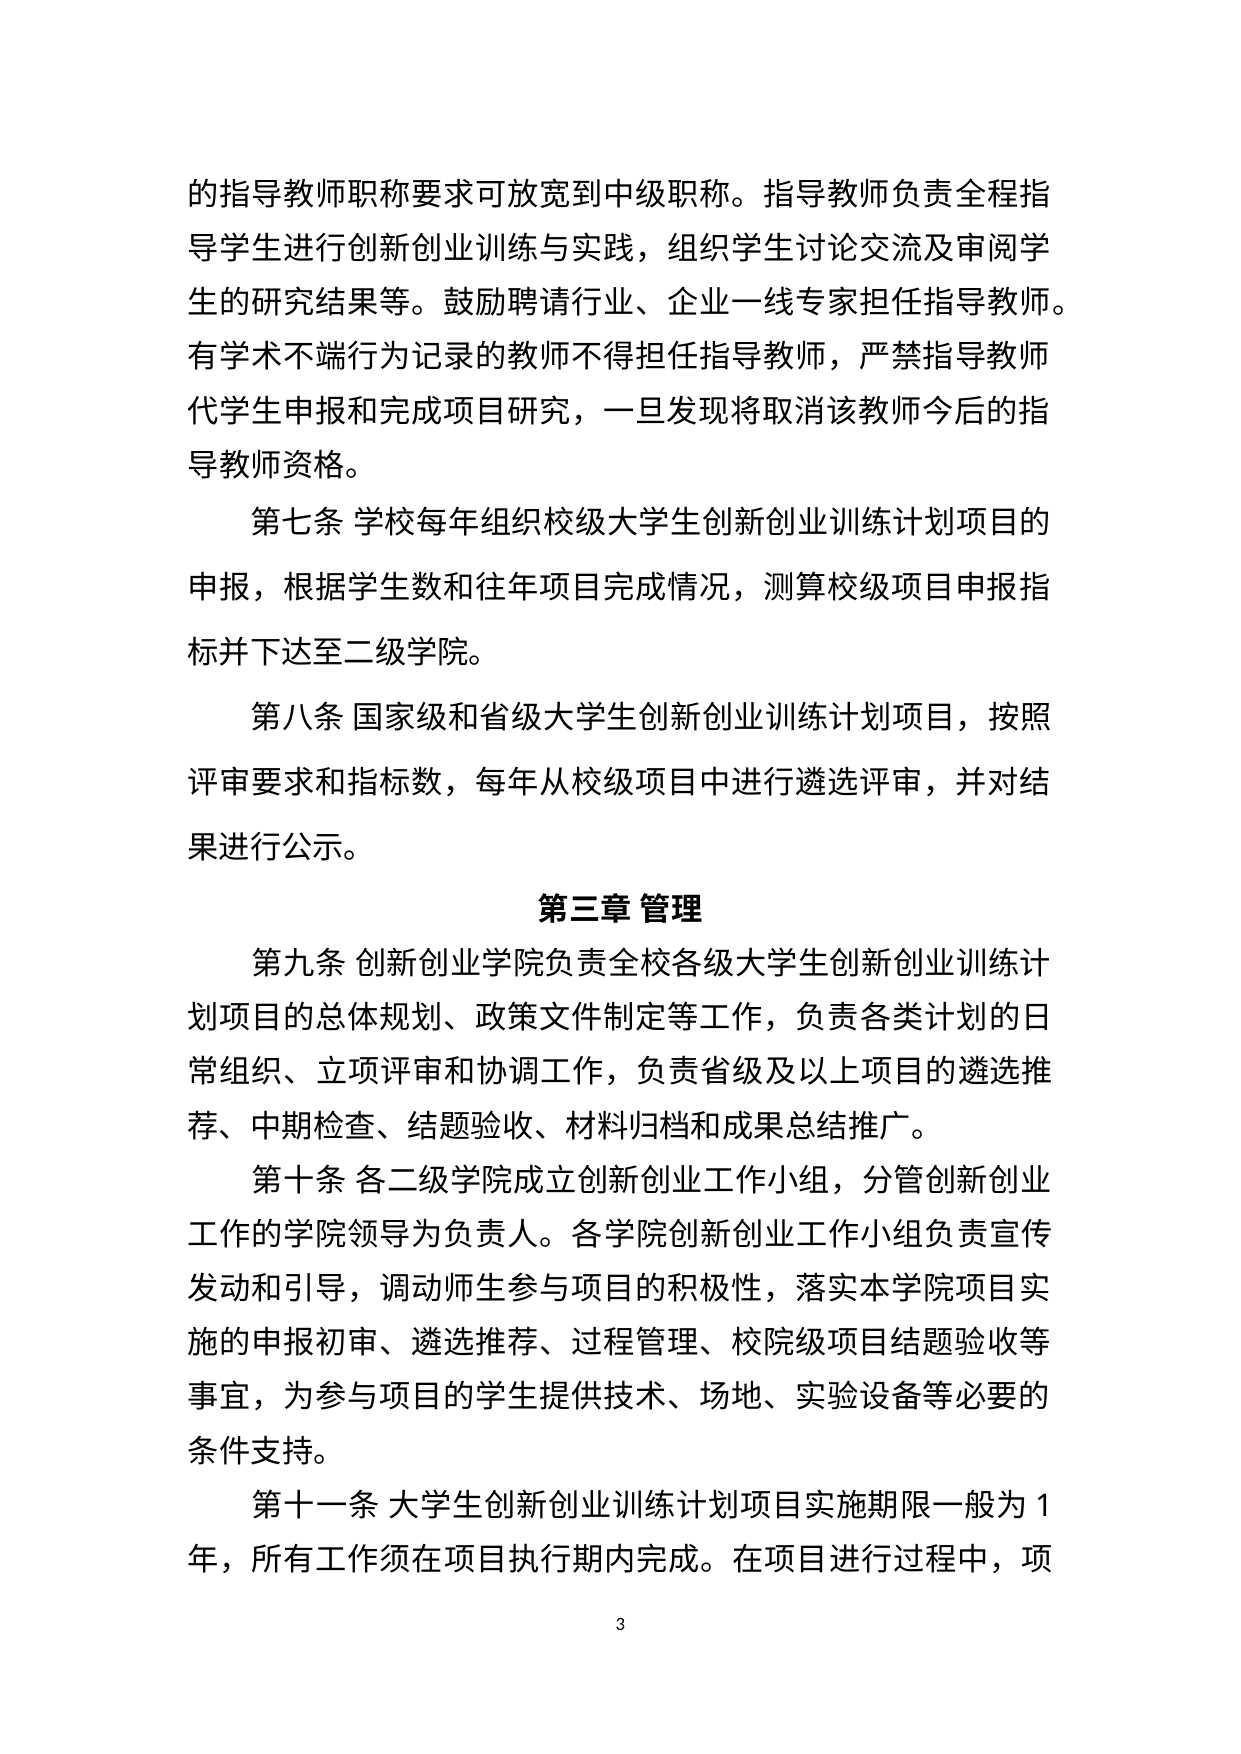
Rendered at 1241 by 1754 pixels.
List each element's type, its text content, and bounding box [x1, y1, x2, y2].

text 第九条 创新创业学院负责全校各级大学生创新创业训练计划项目的总体规划、政策文件制定等工作，负责各类计划的日常组织、立项评审和协调工作，负责省级及以上项目的遴选推荐、中期检查、结题验收、材料归档和成果总结推广。 [187, 931, 1053, 1148]
text 第八条 国家级和省级大学生创新创业训练计划项目，按照评审要求和指标数，每年从校级项目中进行遴选评审，并对结果进行公示。 [187, 682, 1053, 877]
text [187, 1473, 1053, 1581]
text 第十条 各二级学院成立创新创业工作小组，分管创新创业工作的学院领导为负责人。各学院创新创业工作小组负责宣传发动和引导，调动师生参与项目的积极性，落实本学院项目实施的申报初审、遴选推荐、过程管理、校院级项目结题验收等事宜，为参与项目的学生提供技术、场地、实验设备等必要的条件支持。 [187, 1148, 1053, 1473]
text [187, 162, 1053, 487]
text 第七条 学校每年组织校级大学生创新创业训练计划项目的申报，根据学生数和往年项目完成情况，测算校级项目申报指标并下达至二级学院。 [187, 487, 1053, 682]
text 第三章 管理 [187, 877, 1053, 931]
